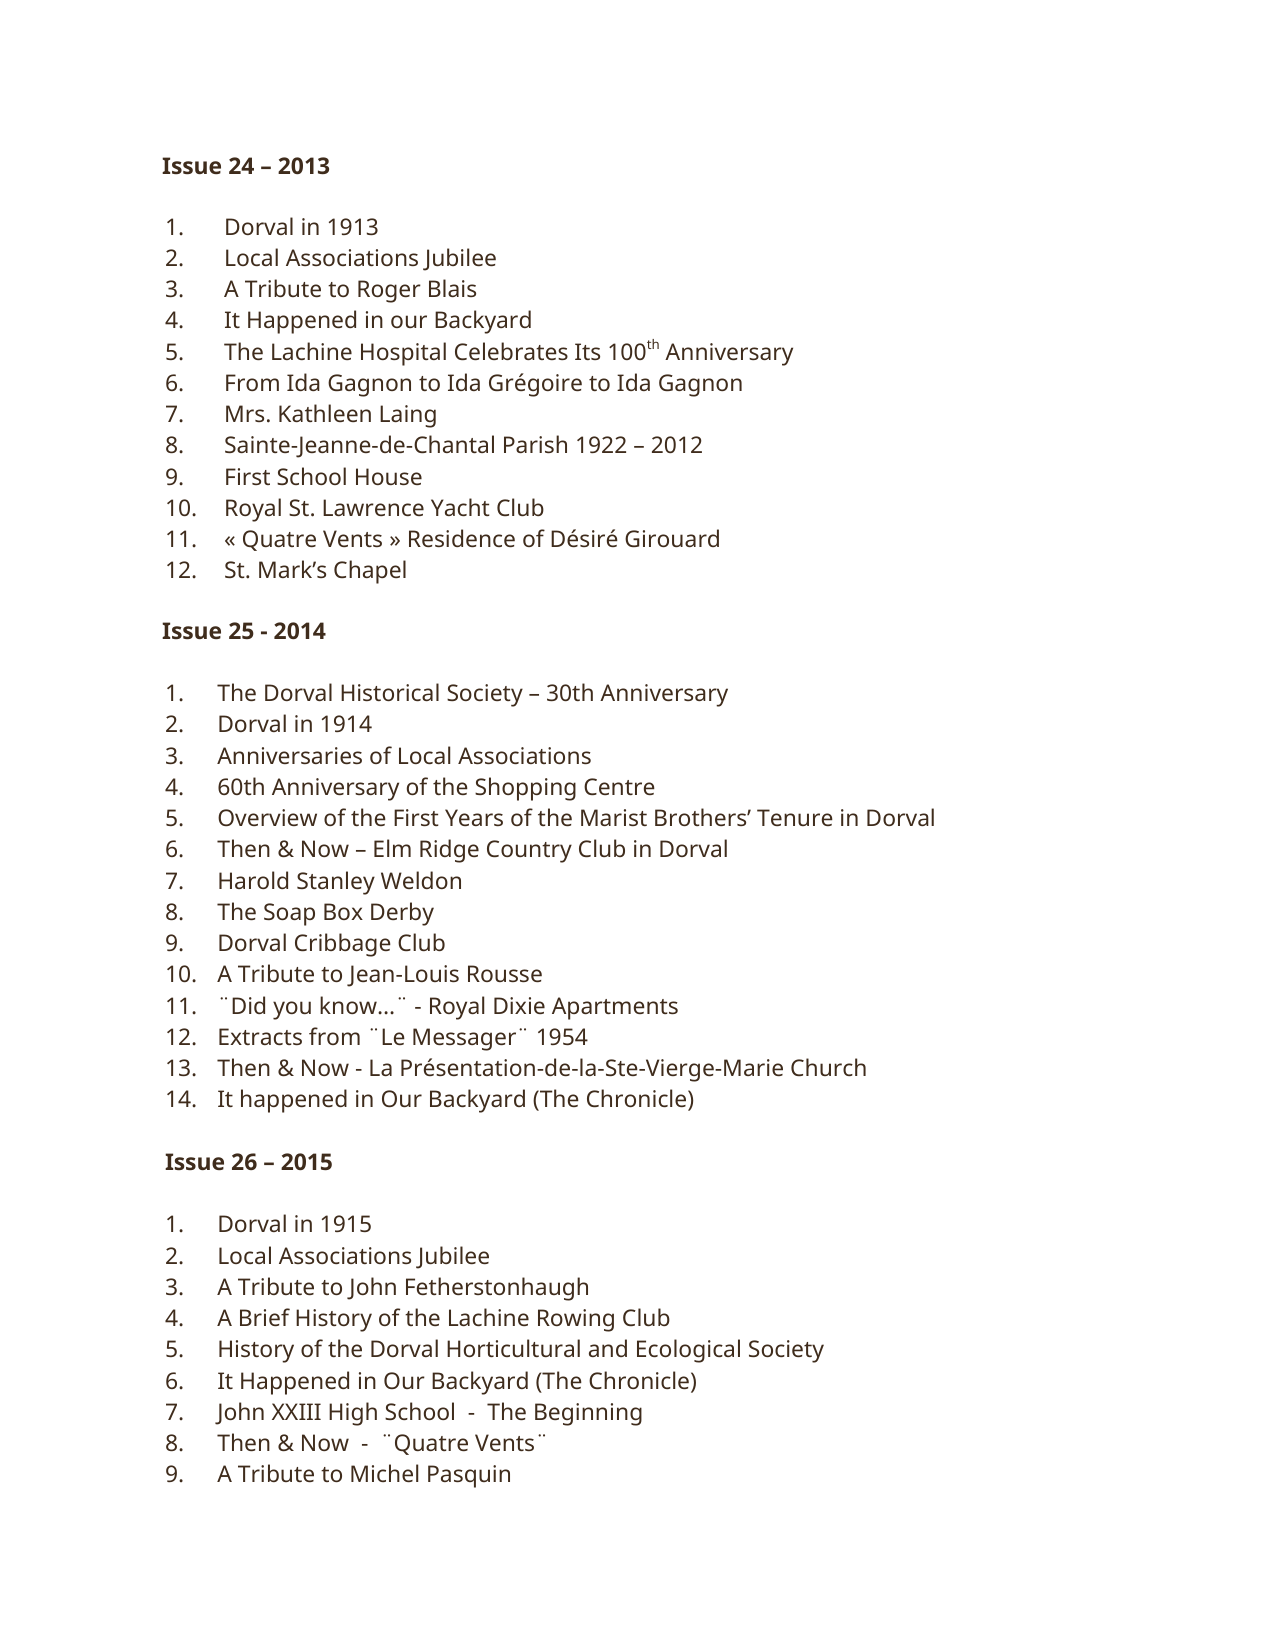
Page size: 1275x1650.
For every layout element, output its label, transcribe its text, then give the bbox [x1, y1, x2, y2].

list It happened in Our Backyard (The Chronicle) [165, 1083, 1125, 1114]
list Then & Now – Elm Ridge Country Club in Dorval [165, 833, 1125, 864]
list Dorval in 1915 [165, 1208, 1125, 1239]
list ¨Did you know…¨ - Royal Dixie Apartments [165, 989, 1125, 1021]
list A Tribute to Jean-Louis Rousse [165, 958, 1125, 989]
list Extracts from ¨Le Messager¨ 1954 [165, 1021, 1125, 1052]
list A Brief History of the Lachine Rowing Club [165, 1302, 1125, 1333]
list 60th Anniversary of the Shopping Centre [165, 771, 1125, 802]
list Then & Now - La Présentation-de-la-Ste-Vierge-Marie Church [165, 1052, 1125, 1083]
list A Tribute to Roger Blais [165, 273, 1125, 304]
list Local Associations Jubilee [165, 1239, 1125, 1271]
list The Dorval Historical Society – 30th Anniversary [165, 677, 1125, 708]
list From Ida Gagnon to Ida Grégoire to Ida Gagnon [165, 367, 1125, 398]
list First School House [165, 460, 1125, 492]
list The Soap Box Derby [165, 896, 1125, 927]
list Dorval Cribbage Club [165, 927, 1125, 958]
text Issue 26 – 2015 [165, 1146, 1125, 1177]
list Overview of the First Years of the Marist Brothers’ Tenure in Dorval [165, 802, 1125, 833]
list Mrs. Kathleen Laing [165, 398, 1125, 429]
list It Happened in Our Backyard (The Chronicle) [165, 1364, 1125, 1396]
list Then & Now - ¨Quatre Vents¨ [165, 1427, 1125, 1458]
list Local Associations Jubilee [165, 242, 1125, 273]
list « Quatre Vents » Residence of Désiré Girouard [165, 523, 1125, 554]
text Issue 24 – 2013 [150, 150, 1125, 181]
list The Lachine Hospital Celebrates Its 100th Anniversary [165, 335, 1125, 367]
list St. Mark’s Chapel [165, 554, 1125, 585]
list It Happened in our Backyard [165, 304, 1125, 335]
list History of the Dorval Horticultural and Ecological Society [165, 1333, 1125, 1364]
text Issue 25 - 2014 [150, 614, 1125, 646]
list Dorval in 1914 [165, 708, 1125, 739]
list A Tribute to John Fetherstonhaugh [165, 1271, 1125, 1302]
list Anniversaries of Local Associations [165, 739, 1125, 771]
list John XXIII High School - The Beginning [165, 1396, 1125, 1427]
list Harold Stanley Weldon [165, 864, 1125, 896]
list Royal St. Lawrence Yacht Club [165, 492, 1125, 523]
list Sainte-Jeanne-de-Chantal Parish 1922 – 2012 [165, 429, 1125, 460]
list Dorval in 1913 [165, 210, 1125, 242]
list A Tribute to Michel Pasquin [165, 1458, 1125, 1489]
